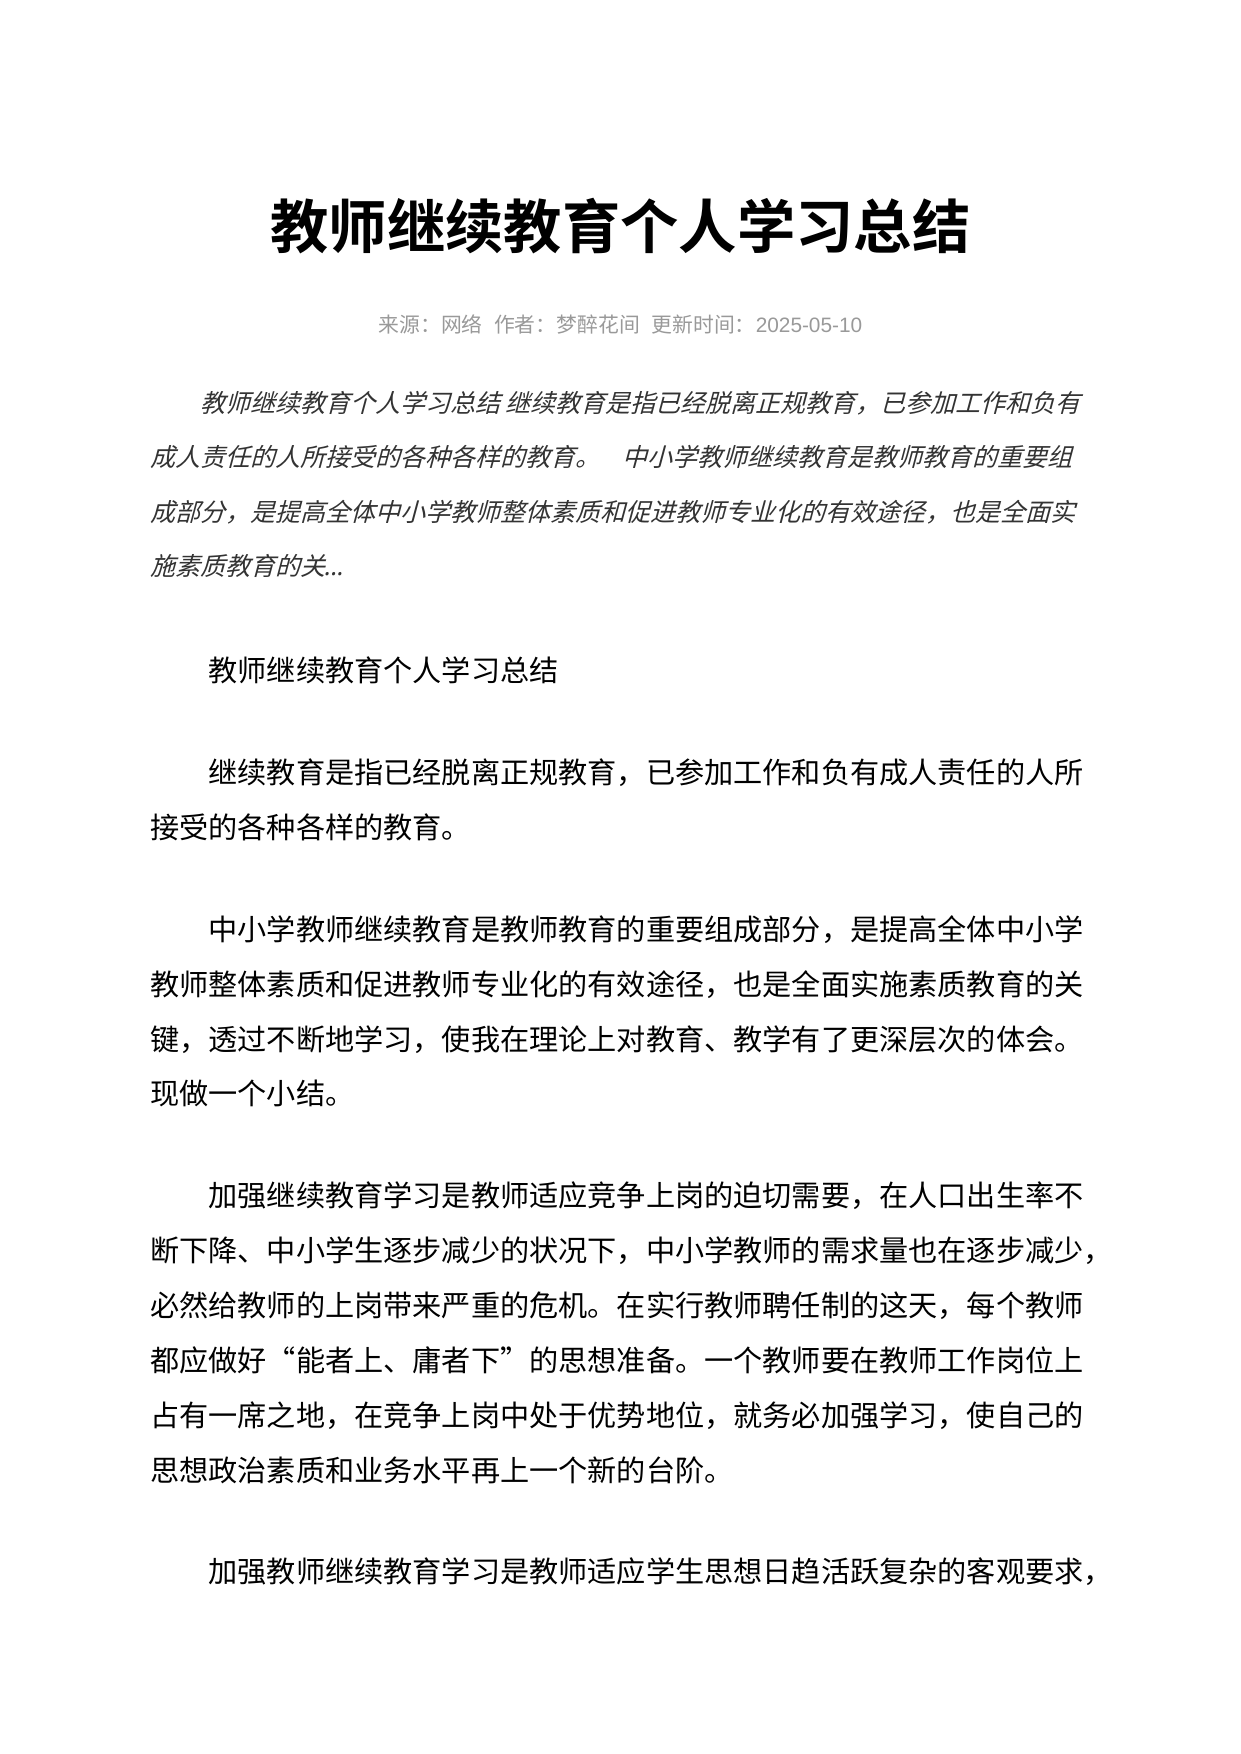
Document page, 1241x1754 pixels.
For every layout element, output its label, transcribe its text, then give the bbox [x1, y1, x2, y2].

text 来源：网络 作者：梦醉花间 更新时间：2025-05-10 [150, 313, 1090, 337]
text 中小学教师继续教育是教师教育的重要组成部分，是提高全体中小学教师整体素质和促进教师专业化的有效途径，也是全面实施素质教育的关键，透过不断地学习，使我在理论上对教育、教学有了更深层次的体会。现做一个小结。 [150, 906, 1090, 1113]
text 教师继续教育个人学习总结 继续教育是指已经脱离正规教育，已参加工作和负有成人责任的人所接受的各种各样的教育。 中小学教师继续教育是教师教育的重要组成部分，是提高全体中小学教师整体素质和促进教师专业化的有效途径，也是全面实施素质教育的关... [150, 383, 1090, 583]
text 继续教育是指已经脱离正规教育，已参加工作和负有成人责任的人所接受的各种各样的教育。 [150, 749, 1090, 847]
text 加强继续教育学习是教师适应竞争上岗的迫切需要，在人口出生率不断下降、中小学生逐步减少的状况下，中小学教师的需求量也在逐步减少，必然给教师的上岗带来严重的危机。在实行教师聘任制的这天，每个教师都应做好“能者上、庸者下”的思想准备。一个教师要在教师工作岗位上占有一席之地，在竞争上岗中处于优势地位，就务必加强学习，使自己的思想政治素质和业务水平再上一个新的台阶。 [150, 1173, 1090, 1489]
text 教师继续教育个人学习总结 [150, 648, 1090, 690]
subtitle 教师继续教育个人学习总结 [150, 181, 1090, 266]
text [150, 1549, 1090, 1591]
